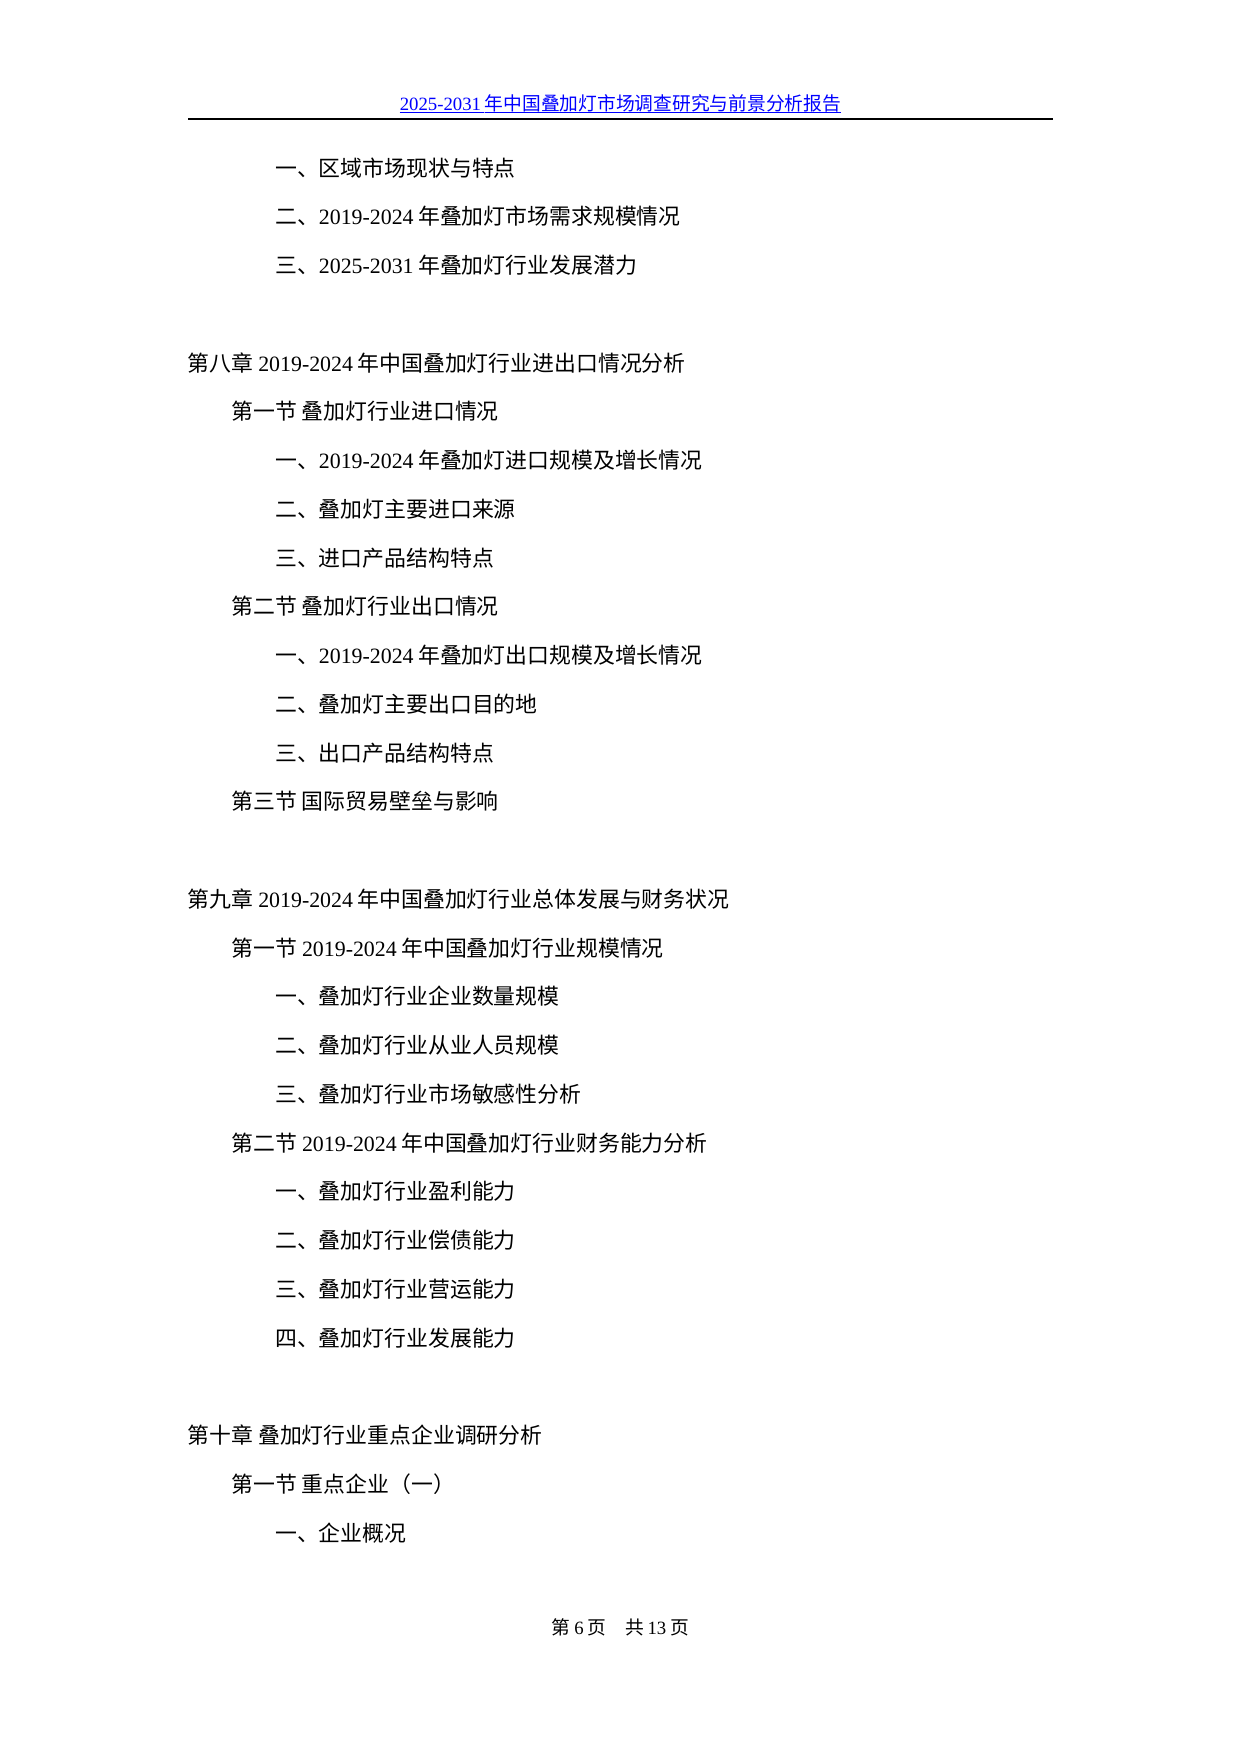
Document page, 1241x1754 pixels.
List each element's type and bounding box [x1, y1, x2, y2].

text [187, 150, 1053, 1548]
